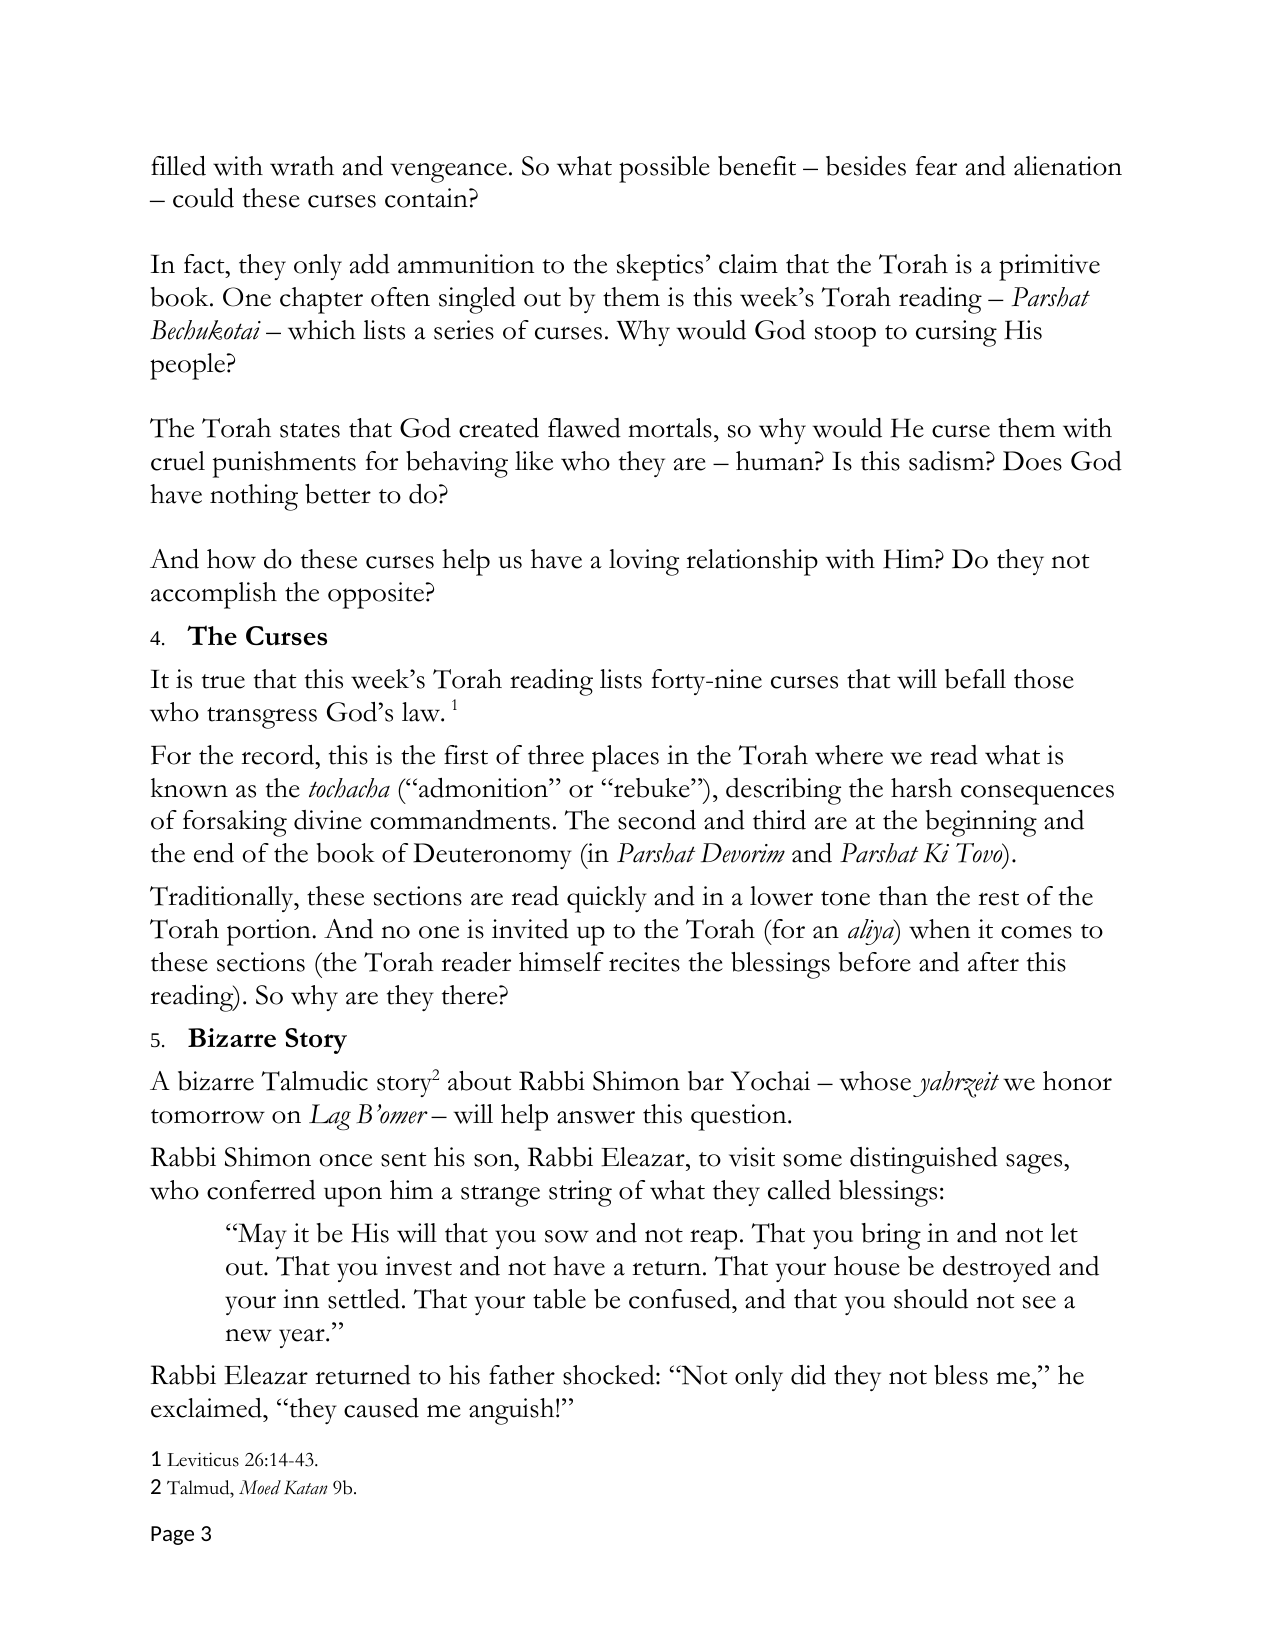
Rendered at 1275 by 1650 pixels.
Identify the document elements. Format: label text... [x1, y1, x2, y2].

text Rabbi Eleazar returned to his father shocked: “Not only did they not bless me,” he exclaimed, “they caused me anguish!” [150, 1359, 1125, 1425]
text It is true that this week’s Torah reading lists forty-nine curses that will befall those who transgress God’s law. [150, 663, 1125, 729]
text A bizarre Talmudic story about Rabbi Shimon bar Yochai – whose yahrzeit we honor tomorrow on Lag B’omer – will help answer this question. [150, 1066, 1125, 1131]
text Rabbi Shimon once sent his son, Rabbi Eleazar, to visit some distinguished sages, who conferred upon him a strange string of what they called blessings: [150, 1142, 1125, 1207]
list The Curses [150, 620, 1125, 653]
text Traditionally, these sections are read quickly and in a lower tone than the rest of the Torah portion. And no one is invited up to the Torah (for an aliya) when it comes to these sections (the Torah reader himself recites the blessings before and after this reading). So why are they there? [150, 881, 1125, 1012]
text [150, 150, 1125, 216]
text “May it be His will that you sow and not reap. That you bring in and not let out. That you invest and not have a return. That your house be destroyed and your inn settled. That your table be confused, and that you should not see a new year.” [225, 1218, 1125, 1349]
text And how do these curses help us have a loving relationship with Him? Do they not accomplish the opposite? [150, 544, 1125, 609]
text In fact, they only add ammunition to the skeptics’ claim that the Torah is a primitive book. One chapter often singled out by them is this week’s Torah reading – Parshat Bechukotai – which lists a series of curses. Why would God stoop to cursing His people? [150, 248, 1125, 380]
text The Torah states that God created flawed mortals, so why would He curse them with cruel punishments for behaving like who they are – human? Is this sadism? Does God have nothing better to do? [150, 412, 1125, 511]
text For the record, this is the first of three places in the Torah where we read what is known as the tochacha (“admonition” or “rebuke”), describing the harsh consequences of forsaking divine commandments. The second and third are at the beginning and the end of the book of Deuteronomy (in Parshat Devorim and Parshat Ki Tovo). [150, 739, 1125, 870]
list Bizarre Story [150, 1022, 1125, 1055]
